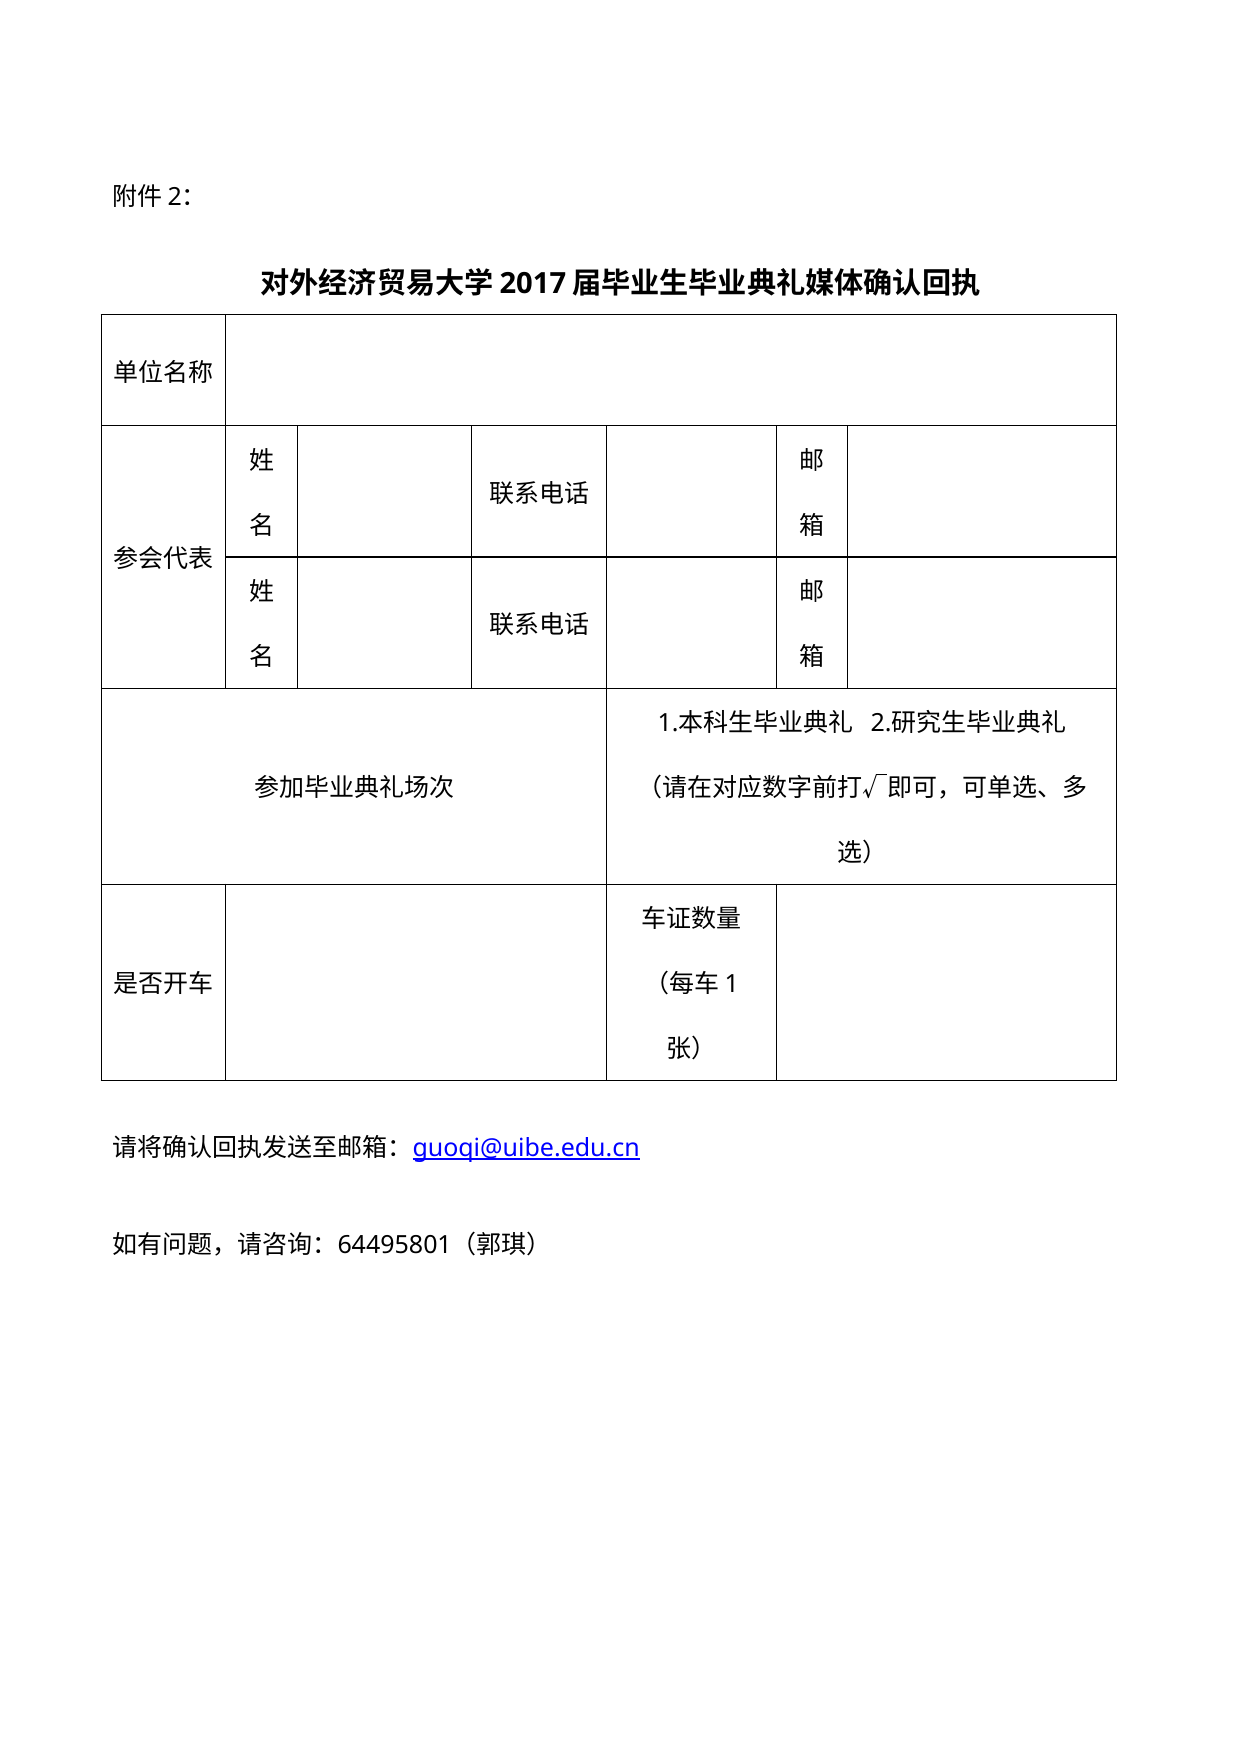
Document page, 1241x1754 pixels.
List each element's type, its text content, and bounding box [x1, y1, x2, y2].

text 请将确认回执发送至邮箱：guoqi@uibe.edu.cn [112, 1113, 1128, 1178]
table_cell 姓名 [226, 558, 297, 687]
table_header 单位名称 [102, 315, 225, 425]
table_cell 联系电话 [472, 426, 606, 556]
table_cell 姓名 [226, 426, 297, 556]
table_cell 1.本科生毕业典礼 2.研究生毕业典礼 （请在对应数字前打√即可，可单选、多选） [607, 689, 1116, 883]
table_cell 邮箱 [777, 426, 847, 556]
text 对外经济贸易大学2017届毕业生毕业典礼媒体确认回执 [112, 259, 1128, 302]
table_cell 参会代表 [102, 426, 225, 687]
table_cell 邮箱 [777, 558, 847, 687]
table_cell [848, 426, 1116, 556]
table_cell 车证数量 （每车1张） [607, 885, 776, 1079]
table_cell [607, 558, 776, 687]
table_cell 是否开车 [102, 885, 225, 1079]
table_cell 联系电话 [472, 558, 606, 687]
text 如有问题，请咨询：64495801（郭琪） [112, 1211, 1128, 1276]
table_cell [777, 885, 1116, 1079]
table_cell 参加毕业典礼场次 [102, 689, 606, 883]
table_cell [298, 426, 471, 556]
table_cell [298, 558, 471, 687]
table_cell [226, 885, 606, 1079]
table_cell [848, 558, 1116, 687]
table_header [226, 315, 1116, 425]
text 附件2： [112, 162, 1128, 227]
table_cell [607, 426, 776, 556]
